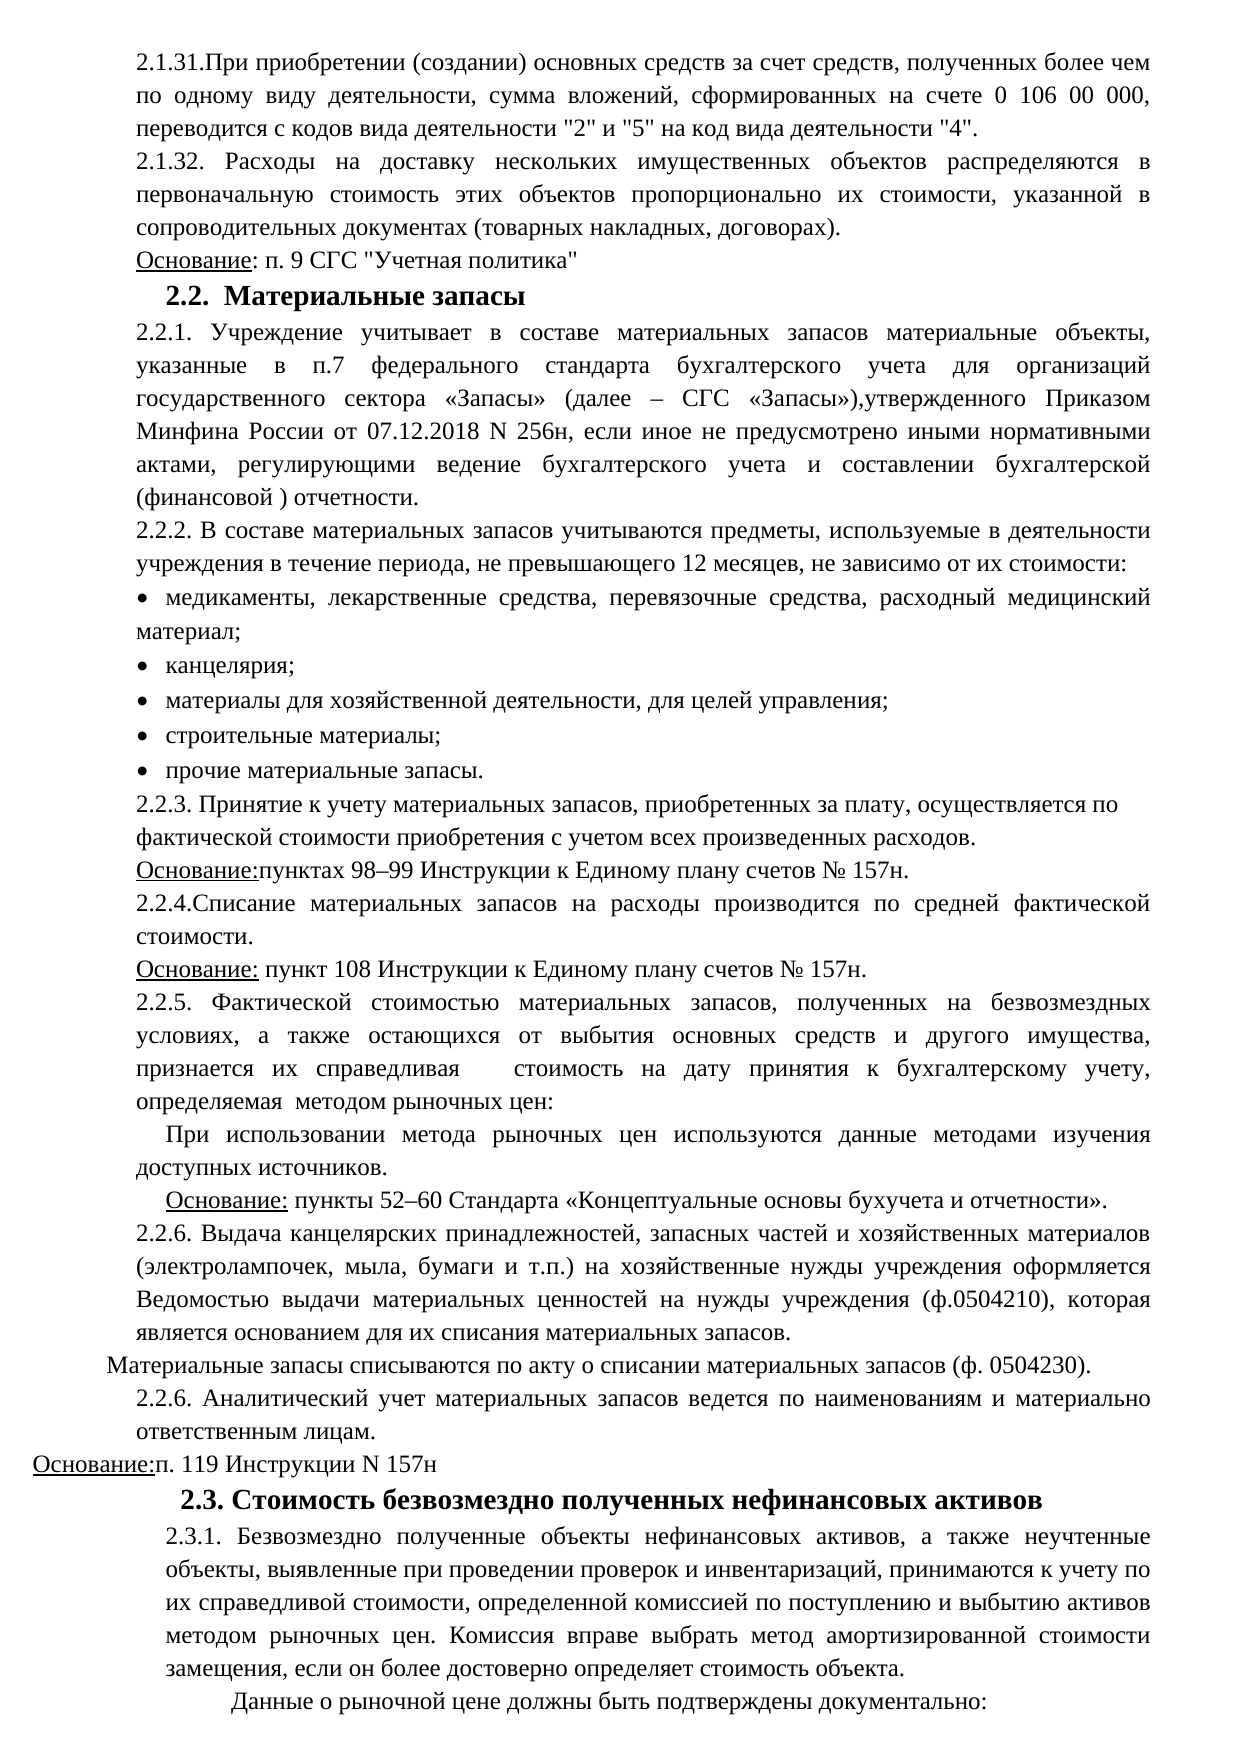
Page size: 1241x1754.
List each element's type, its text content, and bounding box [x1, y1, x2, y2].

text 2.3.1. Безвозмездно полученные объекты нефинансовых активов, а также неучтенные объекты, выявленные при проведении проверок и инвентаризаций, принимаются к учету по их справедливой стоимости, определенной комиссией по поступлению и выбытию активов методом рыночных цен. Комиссия вправе выбрать метод амортизированной стоимости замещения, если он более достоверно определяет стоимость объекта. [165, 1521, 1152, 1682]
text Основание: пункты 52–60 Стандарта «Концептуальные основы бухучета и отчетности». [165, 1185, 1152, 1214]
text 2.3. Стоимость безвозмездно полученных нефинансовых активов [165, 1482, 1152, 1516]
list материалы для хозяйственной деятельности, для целей управления; [136, 684, 1152, 714]
list строительные материалы; [136, 719, 1152, 749]
text 2.1.32. Расходы на доставку нескольких имущественных объектов распределяются в первоначальную стоимость этих объектов пропорционально их стоимости, указанной в сопроводительных документах (товарных накладных, договорах). [136, 146, 1152, 241]
text Основание: пункт 108 Инструкции к Единому плану счетов № 157н. [136, 954, 1152, 983]
text Основание:пунктах 98–99 Инструкции к Единому плану счетов № 157н. [136, 855, 1152, 884]
text Материальные запасы списываются по акту о списании материальных запасов (ф. 0504230). [106, 1350, 1152, 1379]
text 2.2.1. Учреждение учитывает в составе материальных запасов материальные объекты, указанные в п.7 федерального стандарта бухгалтерского учета для организаций государственного сектора «Запасы» (далее – СГС «Запасы»),утвержденного Приказом Минфина России от 07.12.2018 N 256н, если иное не предусмотрено иными нормативными актами, регулирующими ведение бухгалтерского учета и составлении бухгалтерской (финансовой ) отчетности. [136, 317, 1152, 511]
text 2.2.2. В составе материальных запасов учитываются предметы, используемые в деятельности учреждения в течение периода, не превышающего 12 месяцев, не зависимо от их стоимости: [136, 515, 1152, 577]
text 2.2.5. Фактической стоимостью материальных запасов, полученных на безвозмездных условиях, а также остающихся от выбытия основных средств и другого имущества, признается их справедливая стоимость на дату принятия к бухгалтерскому учету, определяемая методом рыночных цен: [136, 987, 1152, 1115]
text 2.2.6. Выдача канцелярских принадлежностей, запасных частей и хозяйственных материалов (электролампочек, мыла, бумаги и т.п.) на хозяйственные нужды учреждения оформляется Ведомостью выдачи материальных ценностей на нужды учреждения (ф.0504210), которая является основанием для их списания материальных запасов. [136, 1218, 1152, 1346]
text 2.1.31.При приобретении (создании) основных средств за счет средств, полученных более чем по одному виду деятельности, сумма вложений, сформированных на счете 0 106 00 000, переводится с кодов вида деятельности "2" и "5" на код вида деятельности "4". [136, 47, 1152, 142]
text Данные о рыночной цене должны быть подтверждены документально: [165, 1686, 1152, 1715]
list медикаменты, лекарственные средства, перевязочные средства, расходный медицинский материал; [136, 581, 1152, 645]
text 2.2.3. Принятие к учету материальных запасов, приобретенных за плату, осуществляется по фактической стоимости приобретения с учетом всех произведенных расходов. [136, 789, 1152, 851]
list канцелярия; [136, 649, 1152, 679]
text При использовании метода рыночных цен используются данные методами изучения доступных источников. [136, 1119, 1152, 1181]
list прочие материальные запасы. [136, 754, 1152, 784]
text 2.2.4.Списание материальных запасов на расходы производится по средней фактической стоимости. [136, 888, 1152, 950]
text Основание:п. 119 Инструкции N 157н [32, 1449, 1152, 1478]
text 2.2.6. Аналитический учет материальных запасов ведется по наименованиям и материально ответственным лицам. [136, 1383, 1152, 1445]
text 2.2. Материальные запасы [165, 278, 1152, 312]
text Основание: п. 9 СГС "Учетная политика" [136, 245, 1152, 274]
